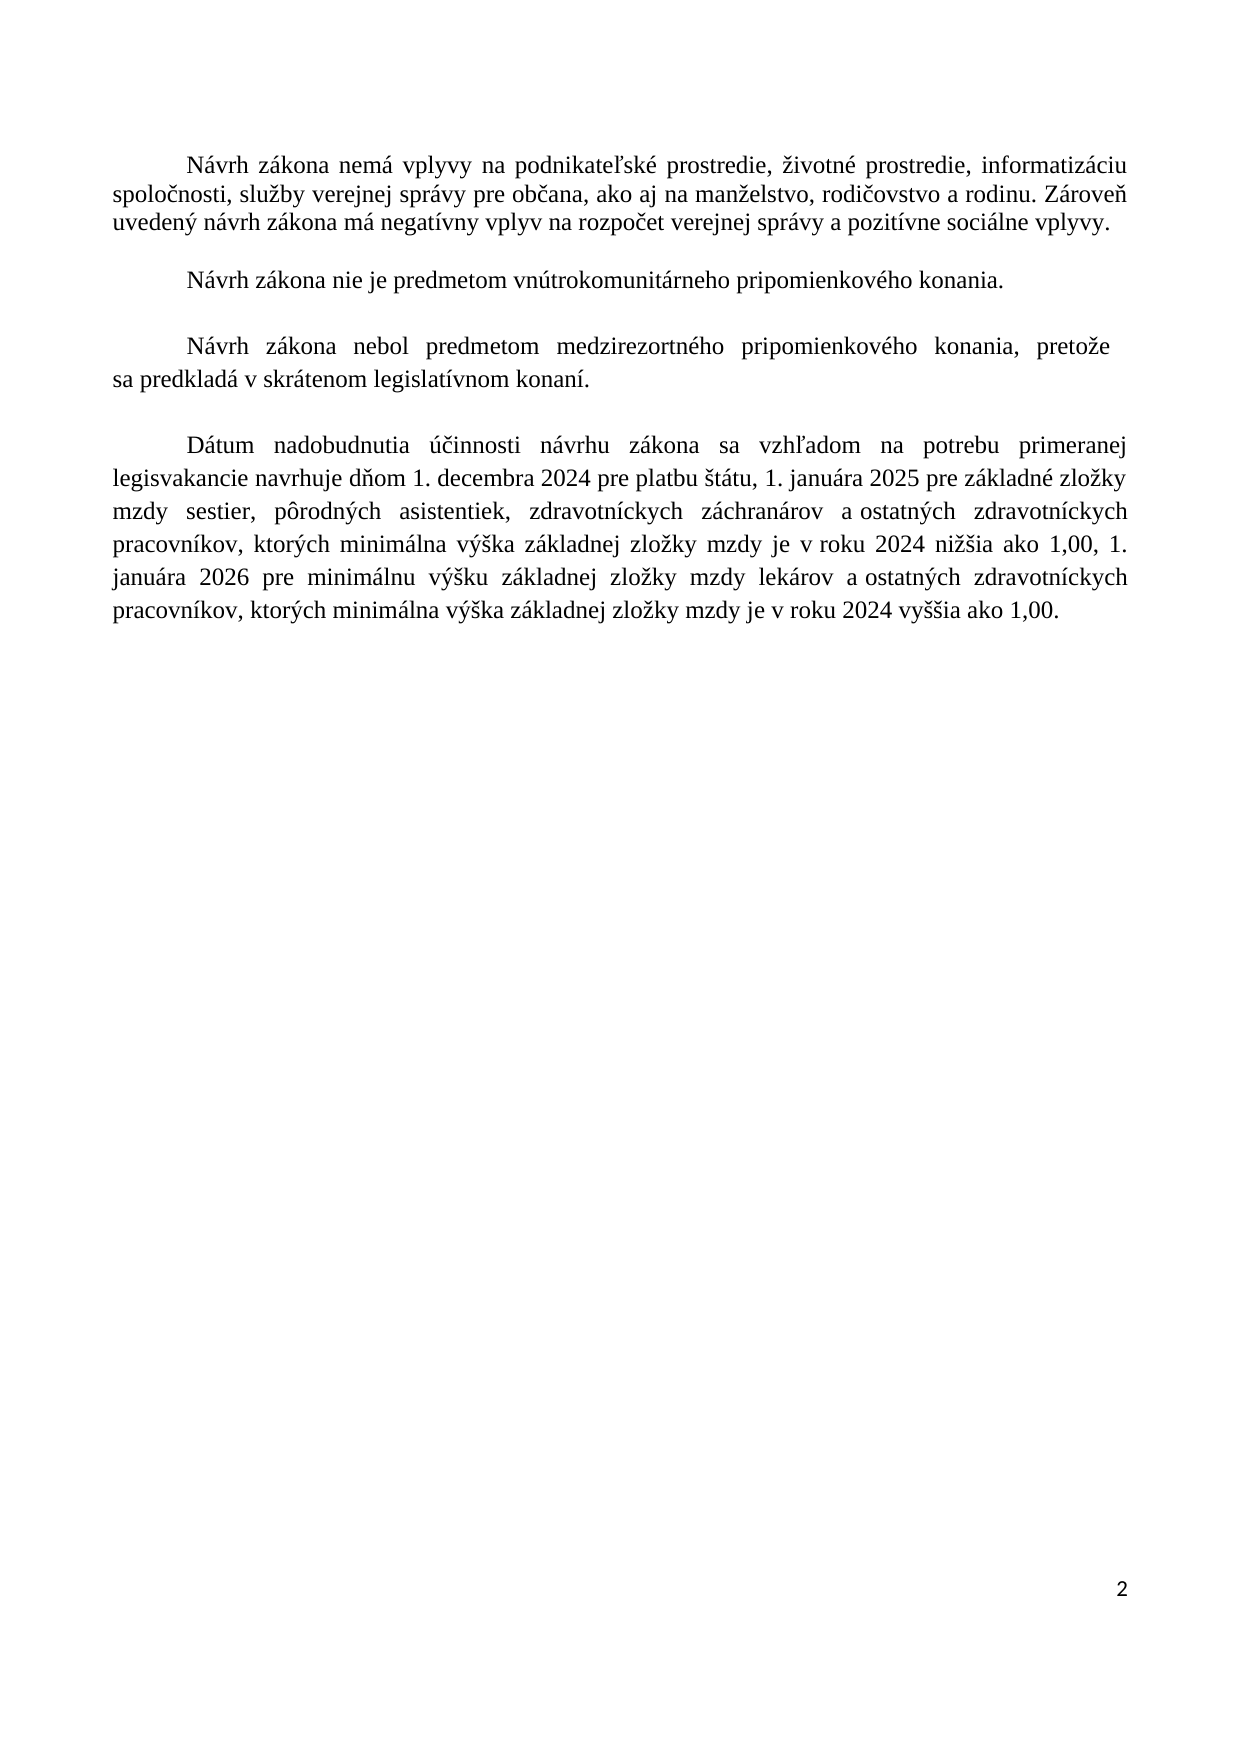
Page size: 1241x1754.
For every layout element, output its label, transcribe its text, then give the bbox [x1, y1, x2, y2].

text Dátum nadobudnutia účinnosti návrhu zákona sa vzhľadom na potrebu primeranej legisvakancie navrhuje dňom 1. decembra 2024 pre platbu štátu, 1. januára 2025 pre základné zložky mzdy sestier, pôrodných asistentiek, zdravotníckych záchranárov a ostatných zdravotníckych pracovníkov, ktorých minimálna výška základnej zložky mzdy je v roku 2024 nižšia ako 1,00, 1. januára 2026 pre minimálnu výšku základnej zložky mzdy lekárov a ostatných zdravotníckych pracovníkov, ktorých minimálna výška základnej zložky mzdy je v roku 2024 vyššia ako 1,00. [112, 430, 1128, 624]
text Návrh zákona nie je predmetom vnútrokomunitárneho pripomienkového konania. [112, 265, 1128, 294]
text Návrh zákona nemá vplyvy na podnikateľské prostredie, životné prostredie, informatizáciu spoločnosti, služby verejnej správy pre občana, ako aj na manželstvo, rodičovstvo a rodinu. Zároveň uvedený návrh zákona má negatívny vplyv na rozpočet verejnej správy a pozitívne sociálne vplyvy. [112, 150, 1128, 236]
text Návrh zákona nebol predmetom medzirezortného pripomienkového konania, pretože sa predkladá v skrátenom legislatívnom konaní. [112, 331, 1128, 393]
